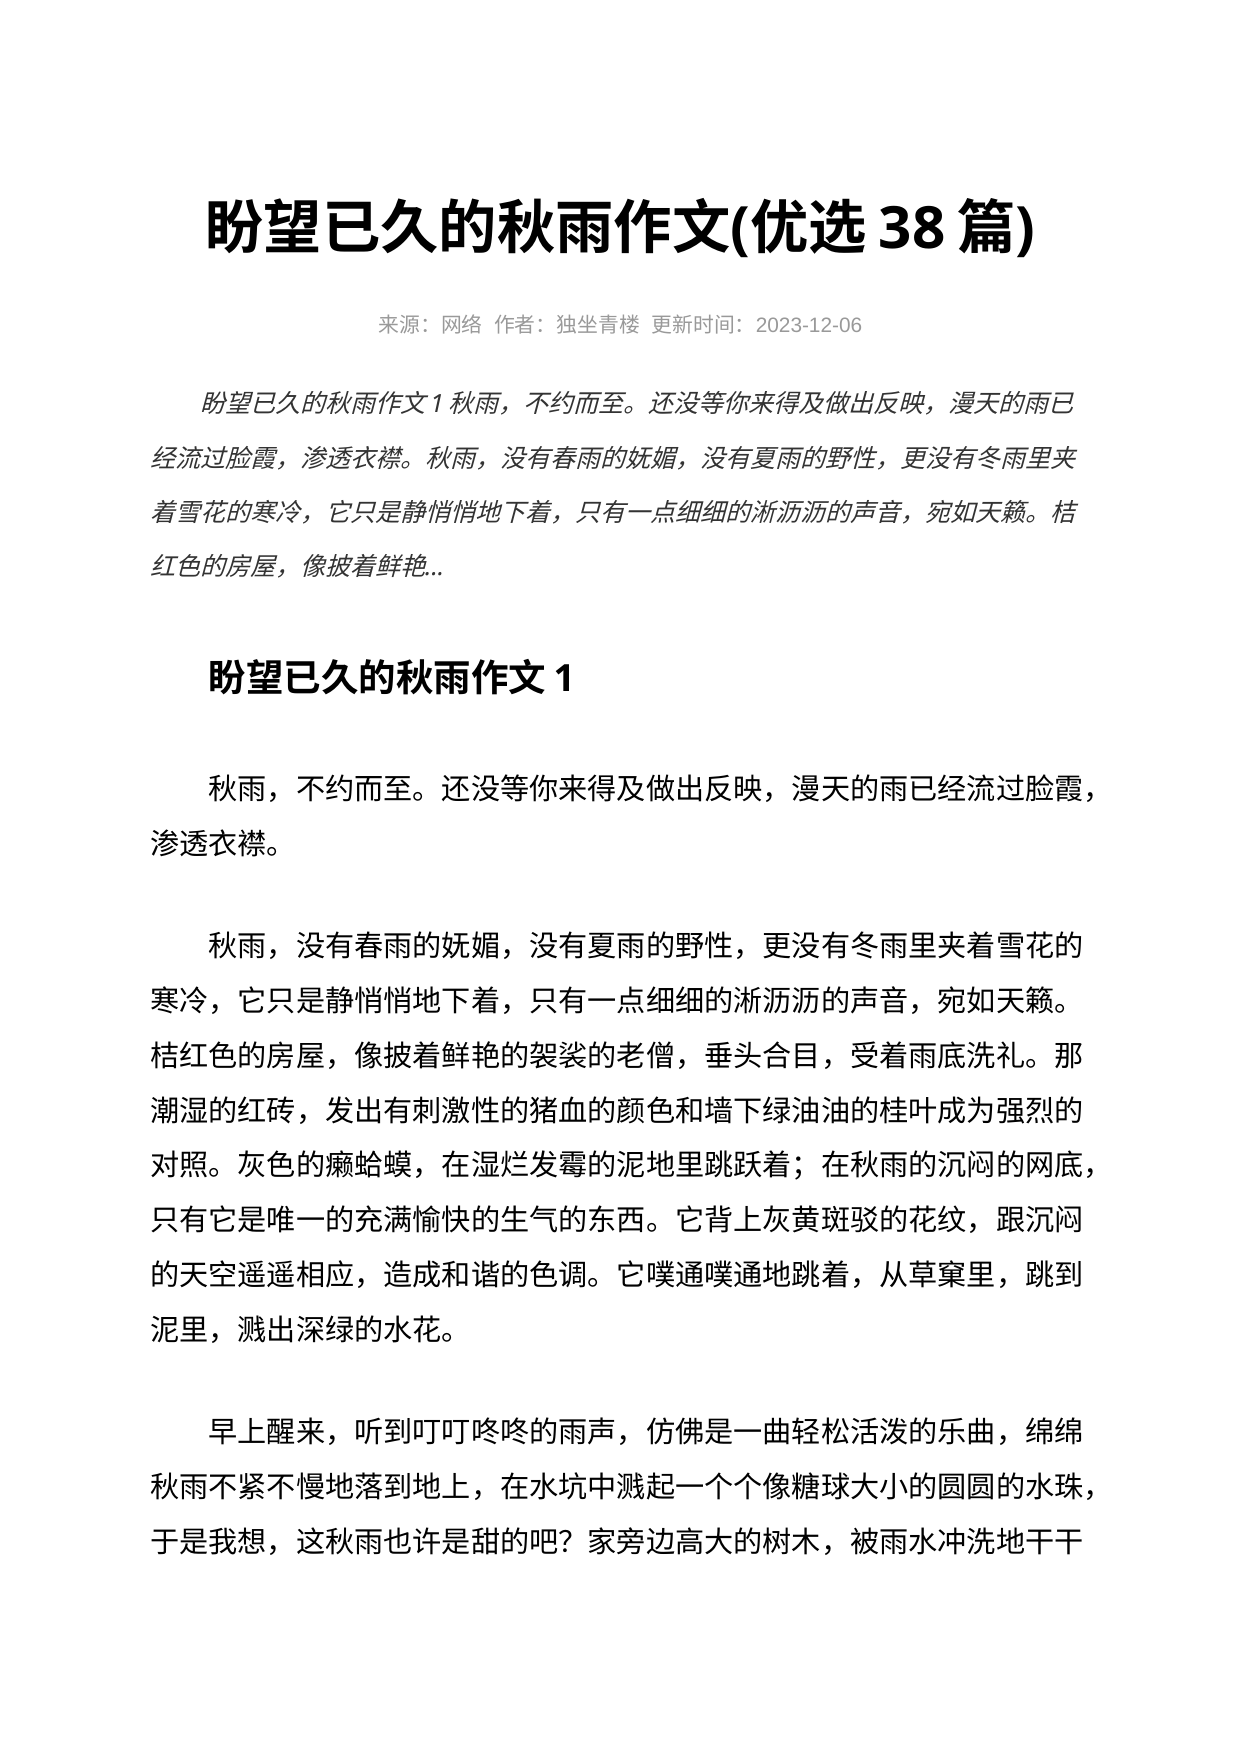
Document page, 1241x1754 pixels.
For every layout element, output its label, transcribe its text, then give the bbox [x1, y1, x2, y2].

text 盼望已久的秋雨作文1秋雨，不约而至。还没等你来得及做出反映，漫天的雨已经流过脸霞，渗透衣襟。秋雨，没有春雨的妩媚，没有夏雨的野性，更没有冬雨里夹着雪花的寒冷，它只是静悄悄地下着，只有一点细细的淅沥沥的声音，宛如天籁。桔红色的房屋，像披着鲜艳... [150, 384, 1090, 583]
text 秋雨，不约而至。还没等你来得及做出反映，漫天的雨已经流过脸霞，渗透衣襟。 [150, 766, 1090, 863]
text 来源：网络 作者：独坐青楼 更新时间：2023-12-06 [150, 313, 1090, 337]
text 秋雨，没有春雨的妩媚，没有夏雨的野性，更没有冬雨里夹着雪花的寒冷，它只是静悄悄地下着，只有一点细细的淅沥沥的声音，宛如天籁。桔红色的房屋，像披着鲜艳的袈裟的老僧，垂头合目，受着雨底洗礼。那潮湿的红砖，发出有刺激性的猪血的颜色和墙下绿油油的桂叶成为强烈的对照。灰色的癞蛤蟆，在湿烂发霉的泥地里跳跃着；在秋雨的沉闷的网底，只有它是唯一的充满愉快的生气的东西。它背上灰黄斑驳的花纹，跟沉闷的天空遥遥相应，造成和谐的色调。它噗通噗通地跳着，从草窠里，跳到泥里，溅出深绿的水花。 [150, 922, 1090, 1349]
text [150, 1408, 1090, 1561]
text 盼望已久的秋雨作文1 [150, 648, 1090, 703]
subtitle 盼望已久的秋雨作文(优选38篇) [150, 181, 1090, 266]
